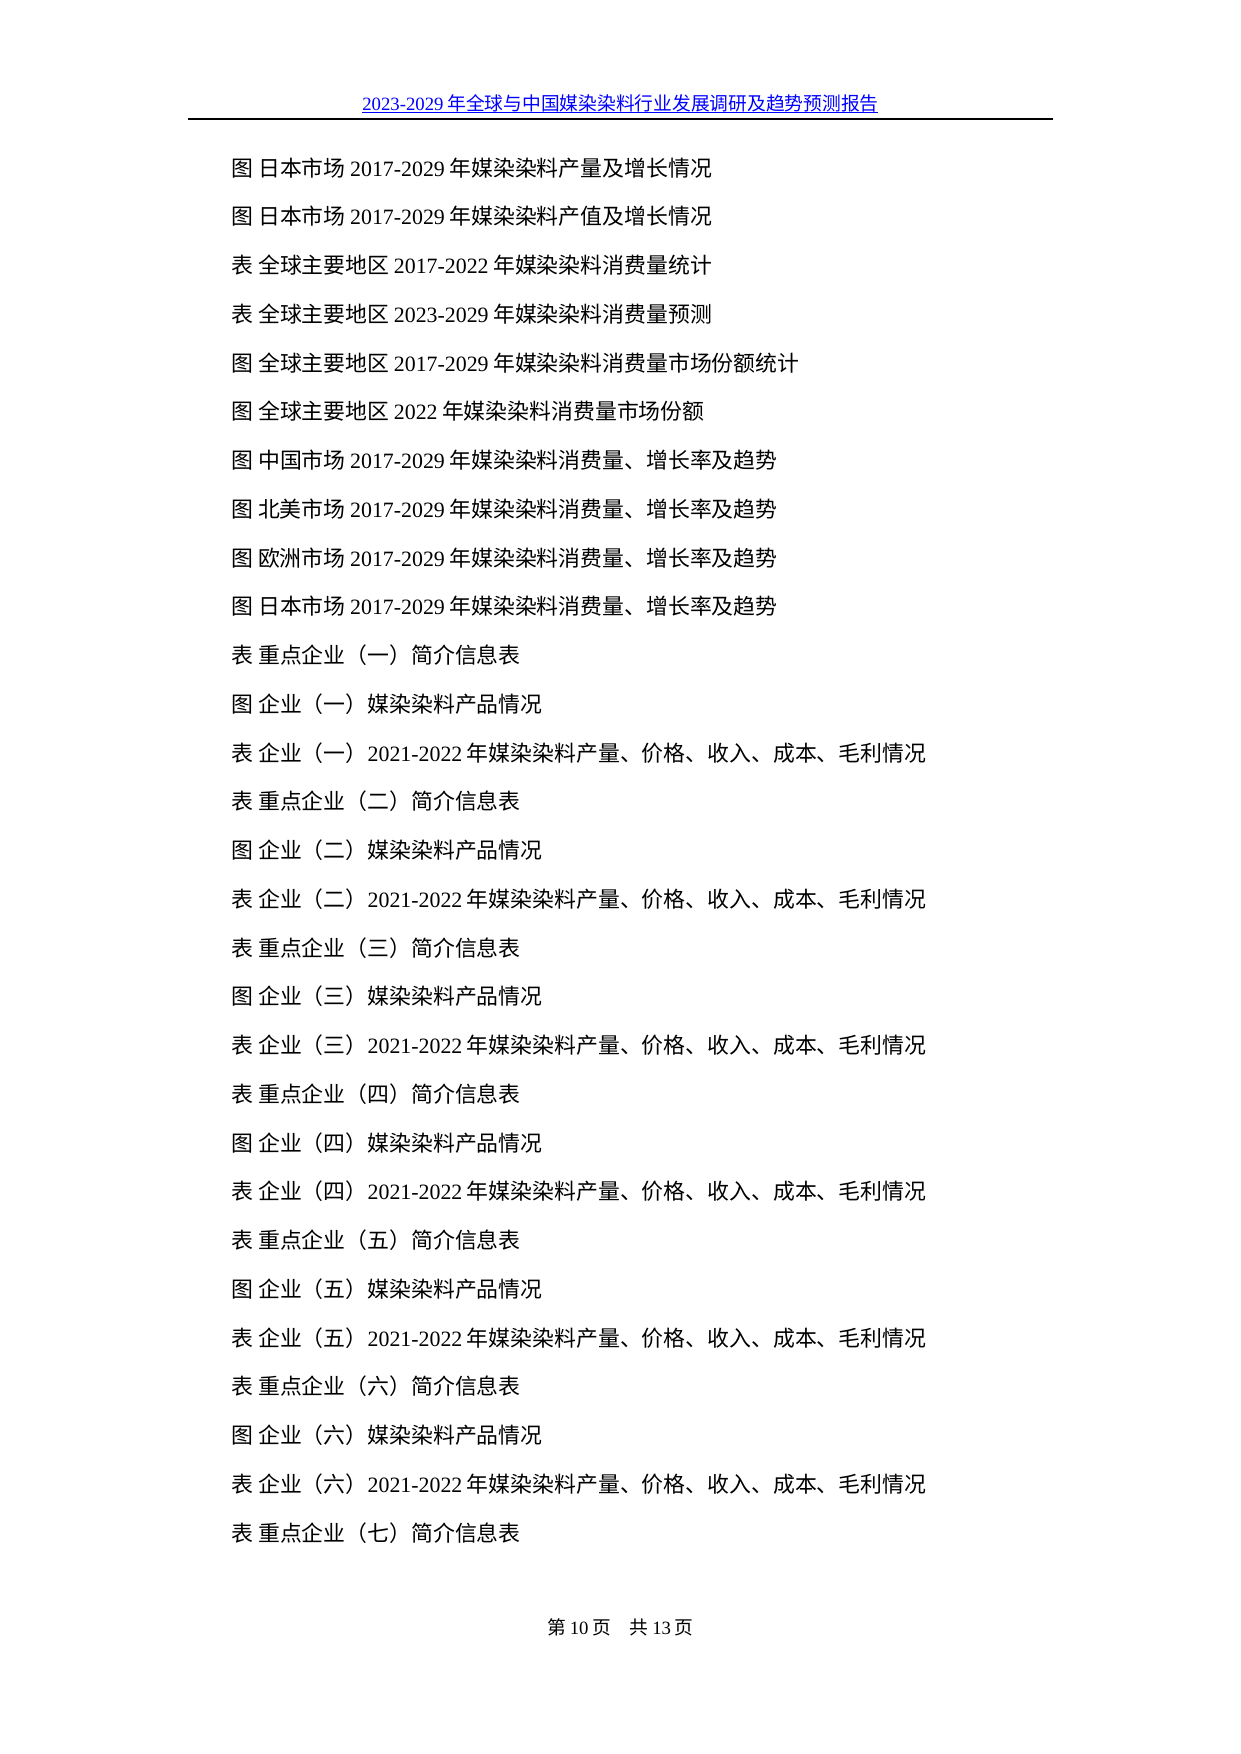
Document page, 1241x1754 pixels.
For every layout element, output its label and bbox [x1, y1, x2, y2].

text [187, 150, 1053, 1548]
